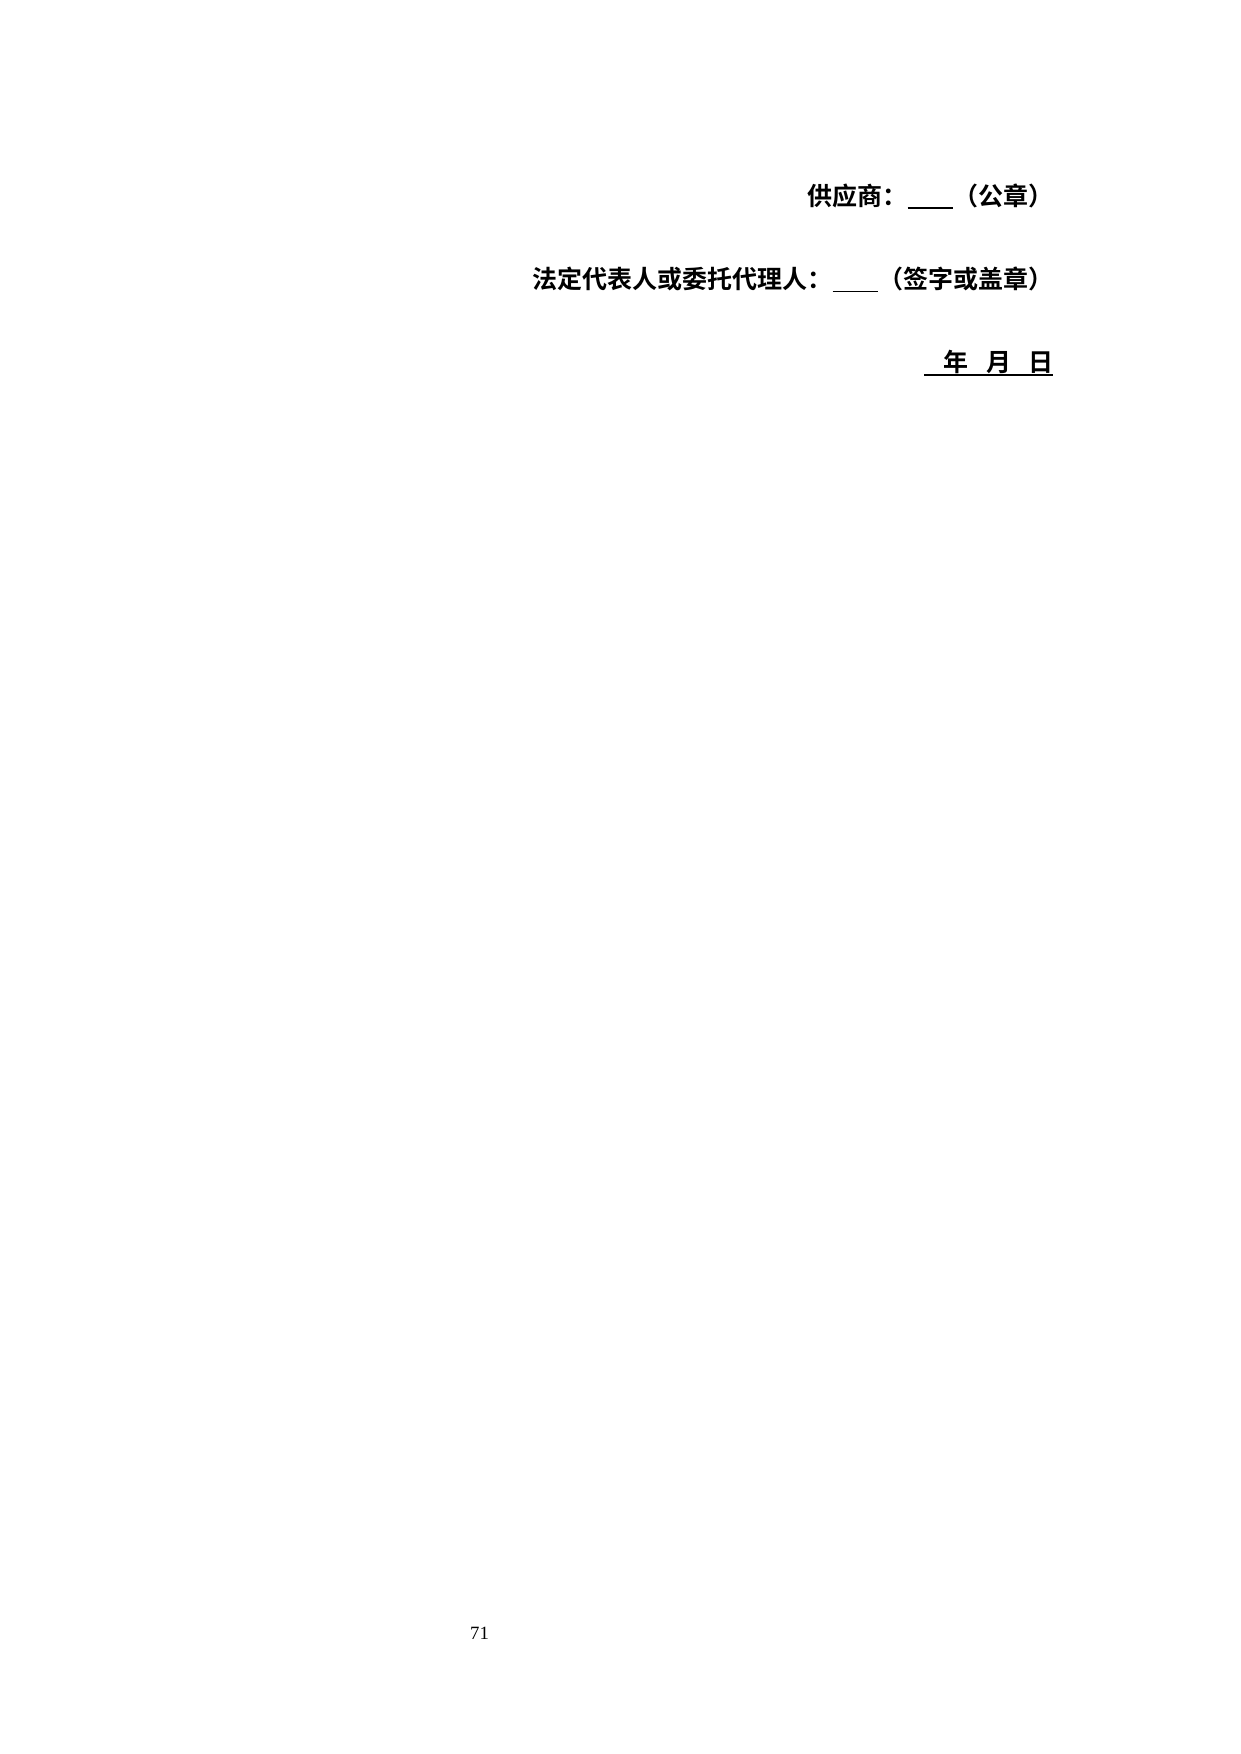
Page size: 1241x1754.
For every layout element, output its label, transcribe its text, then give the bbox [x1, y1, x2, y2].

text 法定代表人或委托代理人： （签字或盖章） [187, 245, 1053, 310]
text 供应商： （公章） [187, 162, 1053, 227]
text 年 月 日 [187, 328, 1053, 393]
